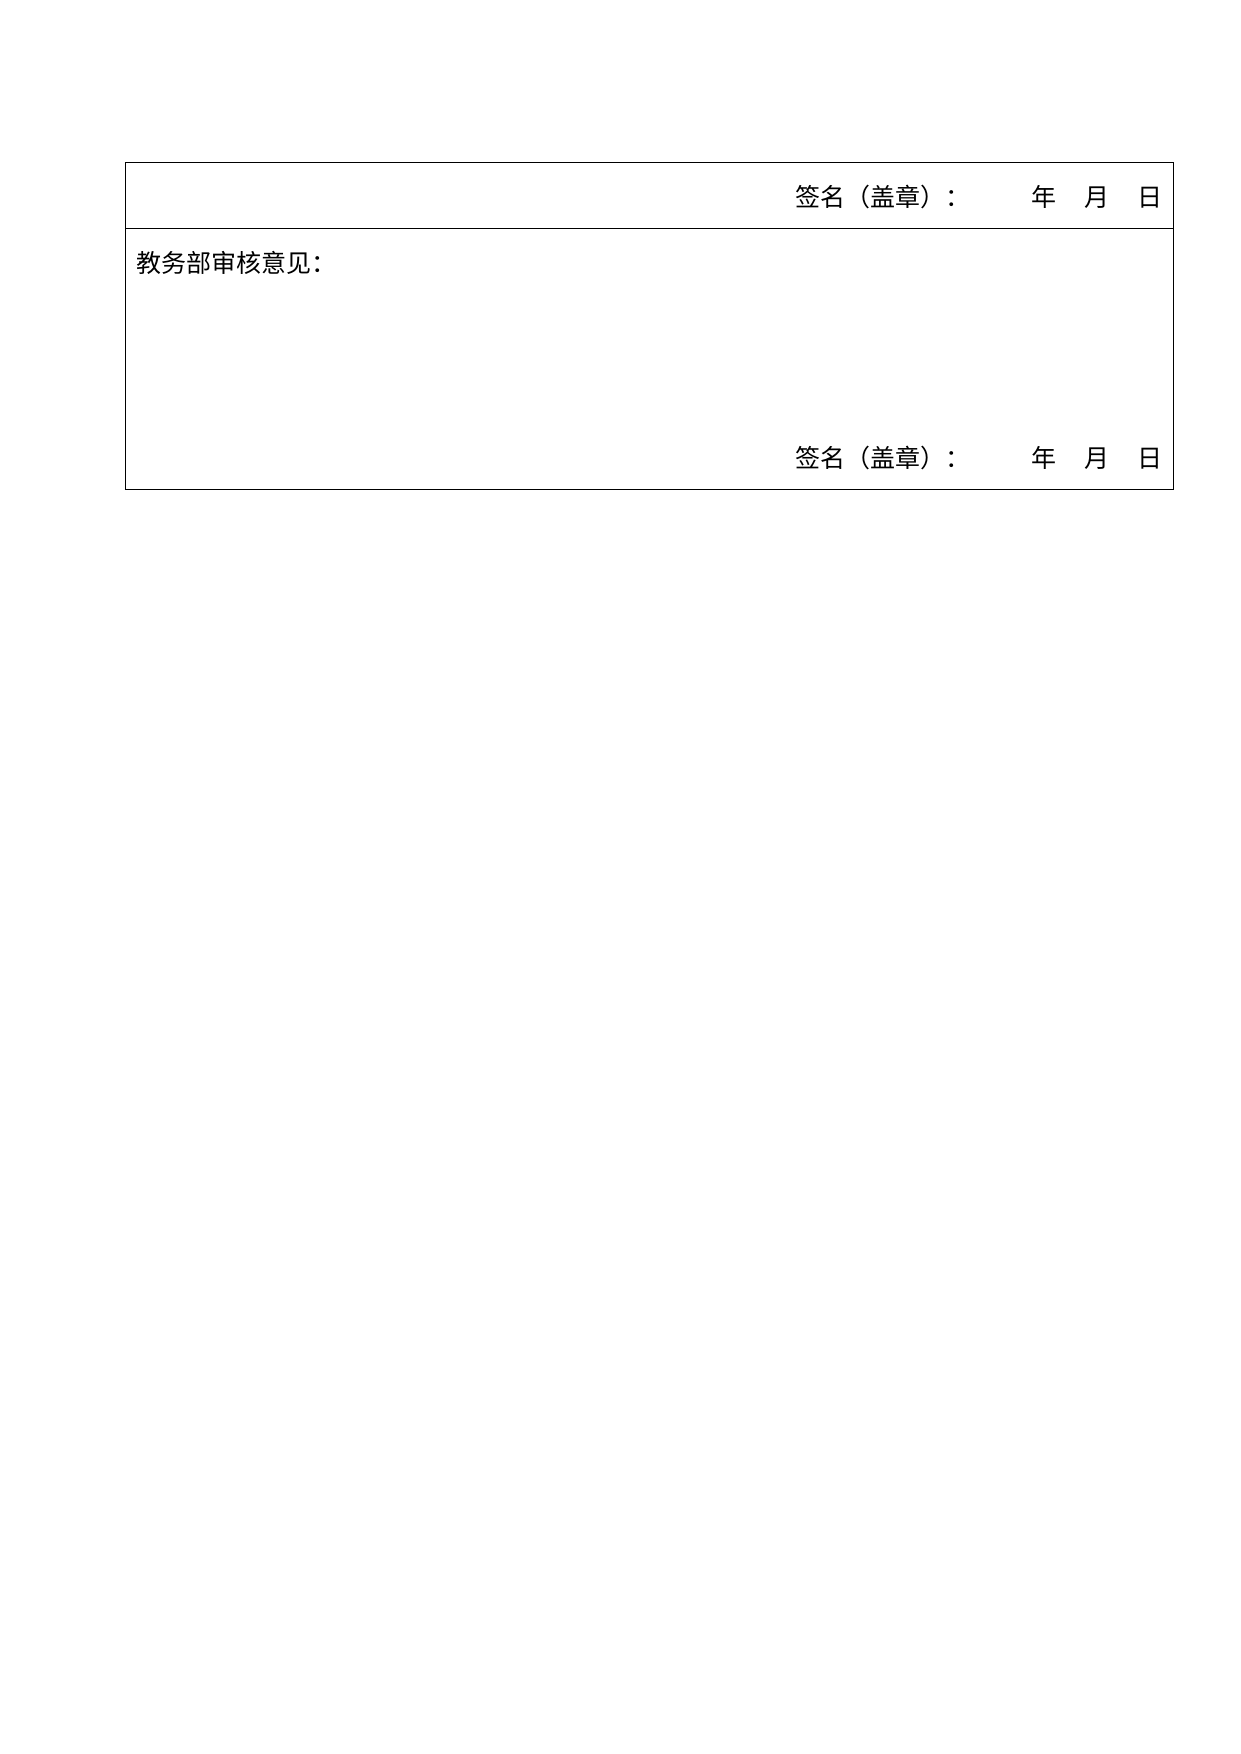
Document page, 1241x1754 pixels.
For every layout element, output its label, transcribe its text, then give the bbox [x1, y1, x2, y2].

table_cell 教务部审核意见： 签名（盖章）： 年 月 日 [126, 229, 1173, 489]
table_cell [126, 163, 1173, 228]
